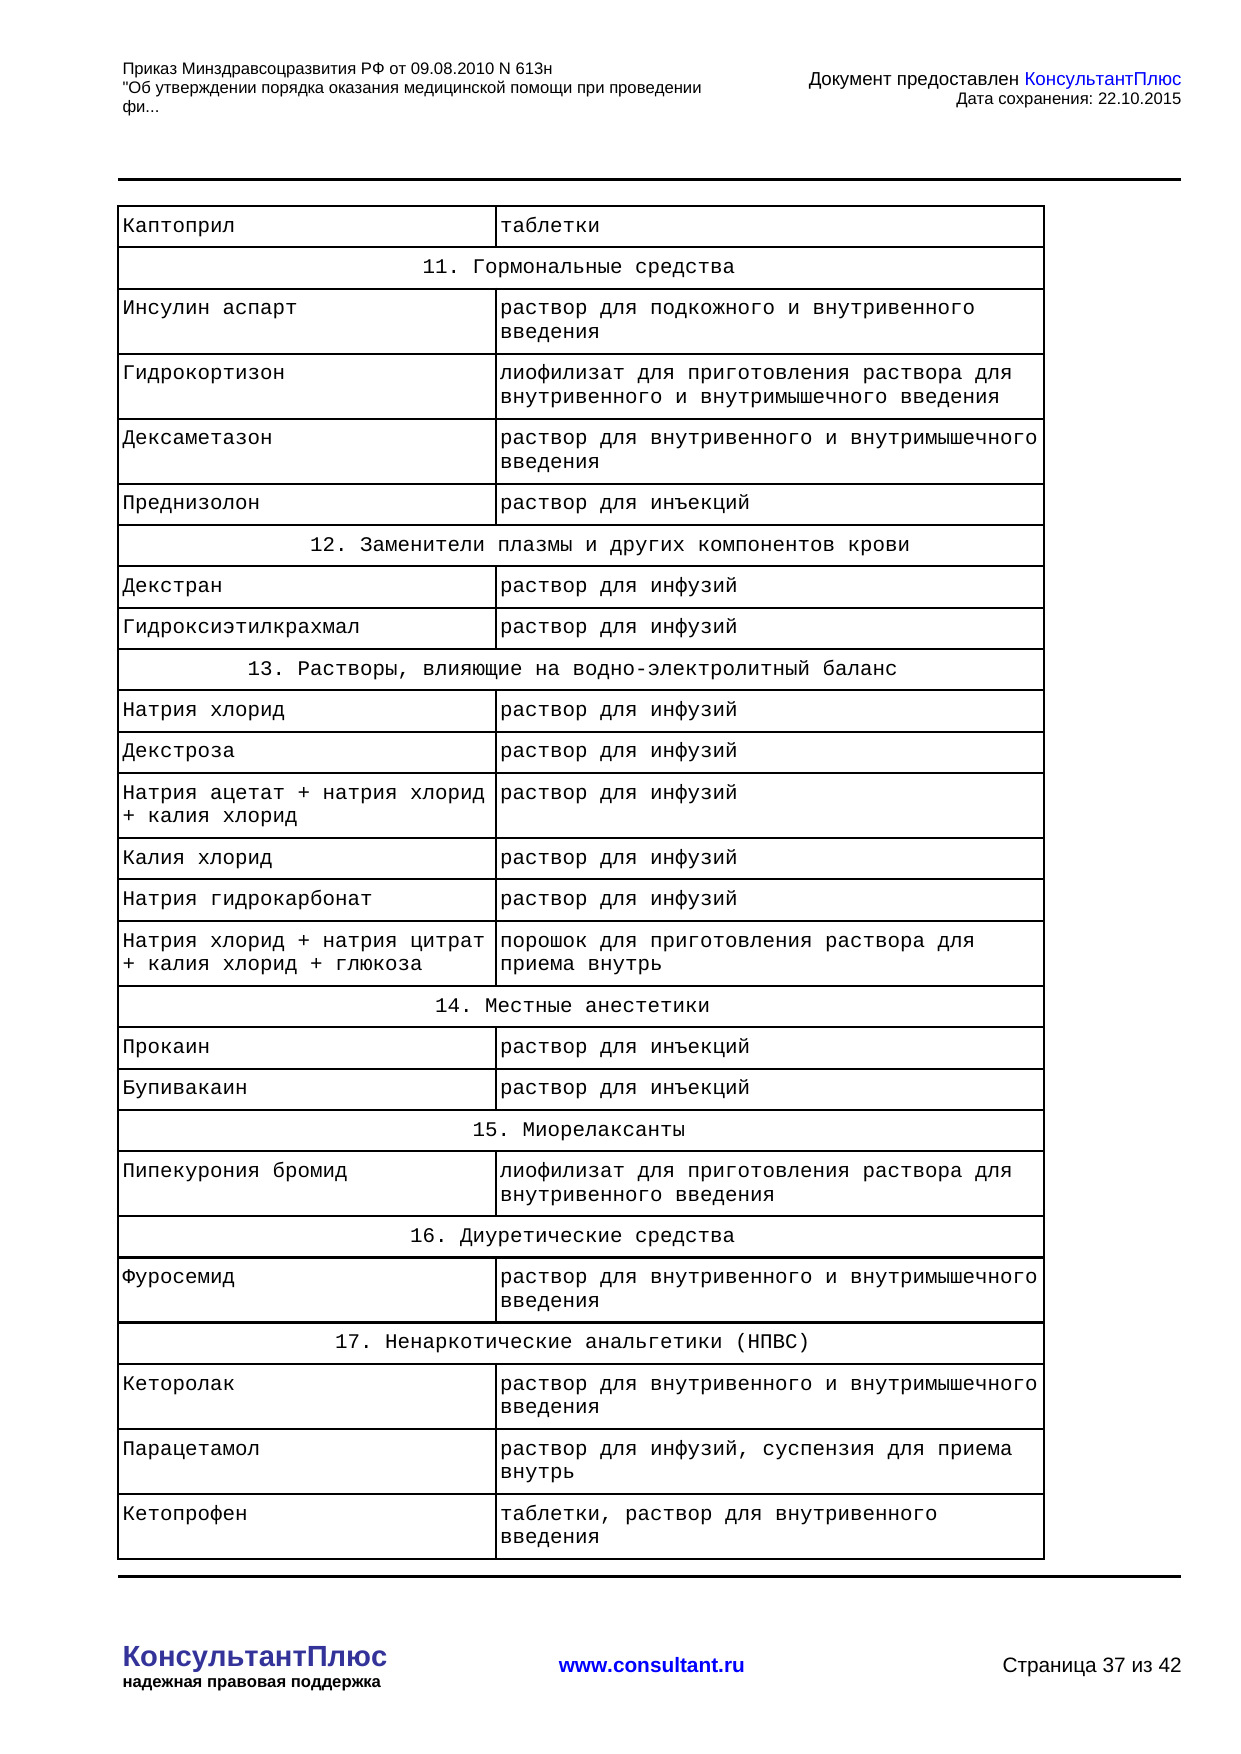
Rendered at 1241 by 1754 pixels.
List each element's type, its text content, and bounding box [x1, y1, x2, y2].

table_cell раствор для внутривенного и внутримышечного введения [497, 420, 1043, 482]
table_cell 14. Местные анестетики [119, 987, 1043, 1026]
table_cell раствор для инфузий [497, 691, 1043, 731]
table_cell раствор для инфузий [497, 839, 1043, 878]
table_cell раствор для инфузий [497, 880, 1043, 920]
table_cell 16. Диуретические средства [119, 1217, 1043, 1256]
table_cell лиофилизат для приготовления раствора для внутривенного введения [497, 1152, 1043, 1215]
table_cell Преднизолон [119, 485, 495, 524]
table_cell Натрия гидрокарбонат [119, 880, 495, 920]
table_cell Натрия хлорид + натрия цитрат + калия хлорид + глюкоза [119, 922, 495, 985]
table_cell раствор для инфузий [497, 567, 1043, 607]
table_cell раствор для инфузий [497, 733, 1043, 772]
table_cell Парацетамол [119, 1430, 495, 1493]
table_cell Кетопрофен [119, 1495, 495, 1558]
table_cell Калия хлорид [119, 839, 495, 878]
table_cell Каптоприл [119, 207, 495, 246]
table_cell Инсулин аспарт [119, 290, 495, 352]
table_cell 17. Ненаркотические анальгетики (НПВС) [119, 1324, 1043, 1363]
table_cell Гидроксиэтилкрахмал [119, 609, 495, 648]
table_cell Кеторолак [119, 1365, 495, 1428]
table_cell раствор для инфузий, суспензия для приема внутрь [497, 1430, 1043, 1493]
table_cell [497, 1495, 1043, 1558]
table_cell лиофилизат для приготовления раствора для внутривенного и внутримышечного введения [497, 355, 1043, 417]
table_cell таблетки [497, 207, 1043, 246]
table_cell Натрия хлорид [119, 691, 495, 731]
table_cell Натрия ацетат + натрия хлорид + калия хлорид [119, 774, 495, 837]
table_cell раствор для инфузий [497, 774, 1043, 837]
table_cell 12. Заменители плазмы и других компонентов крови [119, 526, 1043, 565]
table_cell 11. Гормональные средства [119, 248, 1043, 287]
table_cell Дексаметазон [119, 420, 495, 482]
table_cell Бупивакаин [119, 1070, 495, 1109]
table_cell раствор для инъекций [497, 1070, 1043, 1109]
table_cell 15. Миорелаксанты [119, 1111, 1043, 1150]
table_cell Прокаин [119, 1028, 495, 1067]
table_cell раствор для внутривенного и внутримышечного введения [497, 1365, 1043, 1428]
table_cell раствор для внутривенного и внутримышечного введения [497, 1259, 1043, 1321]
table_cell раствор для инъекций [497, 1028, 1043, 1067]
table_cell 13. Растворы, влияющие на водно-электролитный баланс [119, 650, 1043, 689]
table_cell раствор для инъекций [497, 485, 1043, 524]
table_cell Пипекурония бромид [119, 1152, 495, 1215]
table_cell Гидрокортизон [119, 355, 495, 417]
table_cell Декстроза [119, 733, 495, 772]
table_cell порошок для приготовления раствора для приема внутрь [497, 922, 1043, 985]
table_cell Фуросемид [119, 1259, 495, 1321]
table_cell Декстран [119, 567, 495, 607]
table_cell раствор для подкожного и внутривенного введения [497, 290, 1043, 352]
table_cell раствор для инфузий [497, 609, 1043, 648]
